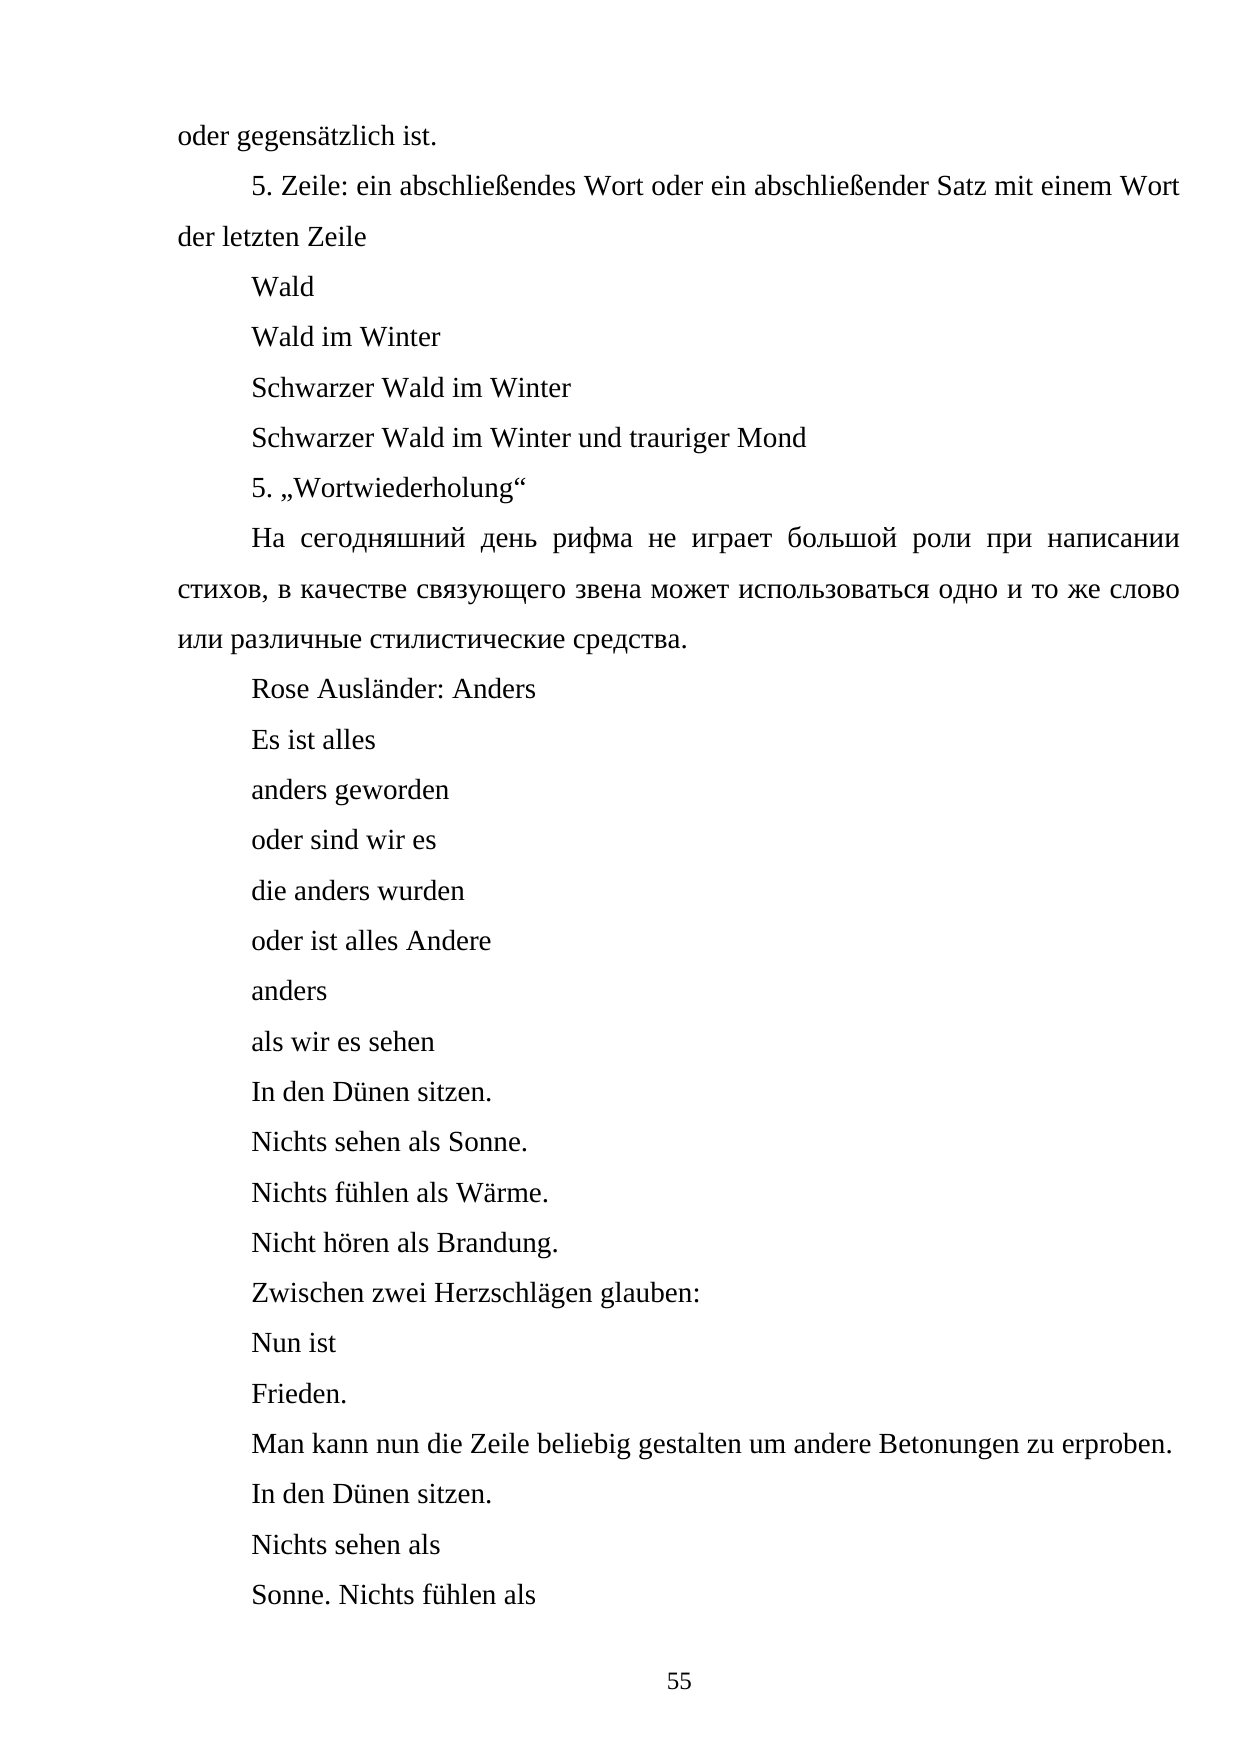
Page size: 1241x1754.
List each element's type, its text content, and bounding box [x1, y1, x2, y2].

text Nichts sehen als Sonne. [177, 1124, 1181, 1158]
text als wir es sehen [177, 1024, 1181, 1057]
text anders geworden [177, 772, 1181, 806]
text Sonne. Nichts fühlen als [177, 1577, 1181, 1611]
text Zwischen zwei Herzschlägen glauben: [177, 1275, 1181, 1309]
text In den Dünen sitzen. [177, 1477, 1181, 1510]
text 5. Zeile: ein abschließendes Wort oder ein abschließender Satz mit einem Wort der letzten Zeile [177, 168, 1181, 252]
text Nichts sehen als [177, 1527, 1181, 1560]
text На сегодняшний день рифма не играет большой роли при написании стихов, в качестве связующего звена может использоваться одно и то же слово или различные стилистические средства. [177, 521, 1181, 655]
text Schwarzer Wald im Winter und trauriger Mond [177, 420, 1181, 453]
text oder sind wir es [177, 822, 1181, 856]
text die anders wurden [177, 873, 1181, 906]
text Frieden. [251, 1376, 1181, 1409]
text 5. „Wortwiederholung“ [177, 470, 1181, 504]
text Es ist alles [177, 722, 1181, 755]
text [177, 118, 1181, 152]
text Man kann nun die Zeile beliebig gestalten um andere Betonungen zu erproben. [177, 1426, 1181, 1460]
text Wald im Winter [177, 319, 1181, 353]
text Nicht hören als Brandung. [177, 1225, 1181, 1258]
text Schwarzer Wald im Winter [177, 370, 1181, 403]
text oder ist alles Andere [177, 923, 1181, 957]
text Wald [177, 269, 1181, 303]
text anders [177, 973, 1181, 1007]
text Nun ist [177, 1326, 1181, 1359]
text Rose Ausländer: Anders [177, 672, 1181, 705]
text In den Dünen sitzen. [177, 1074, 1181, 1108]
text Nichts fühlen als Wärme. [177, 1175, 1181, 1208]
